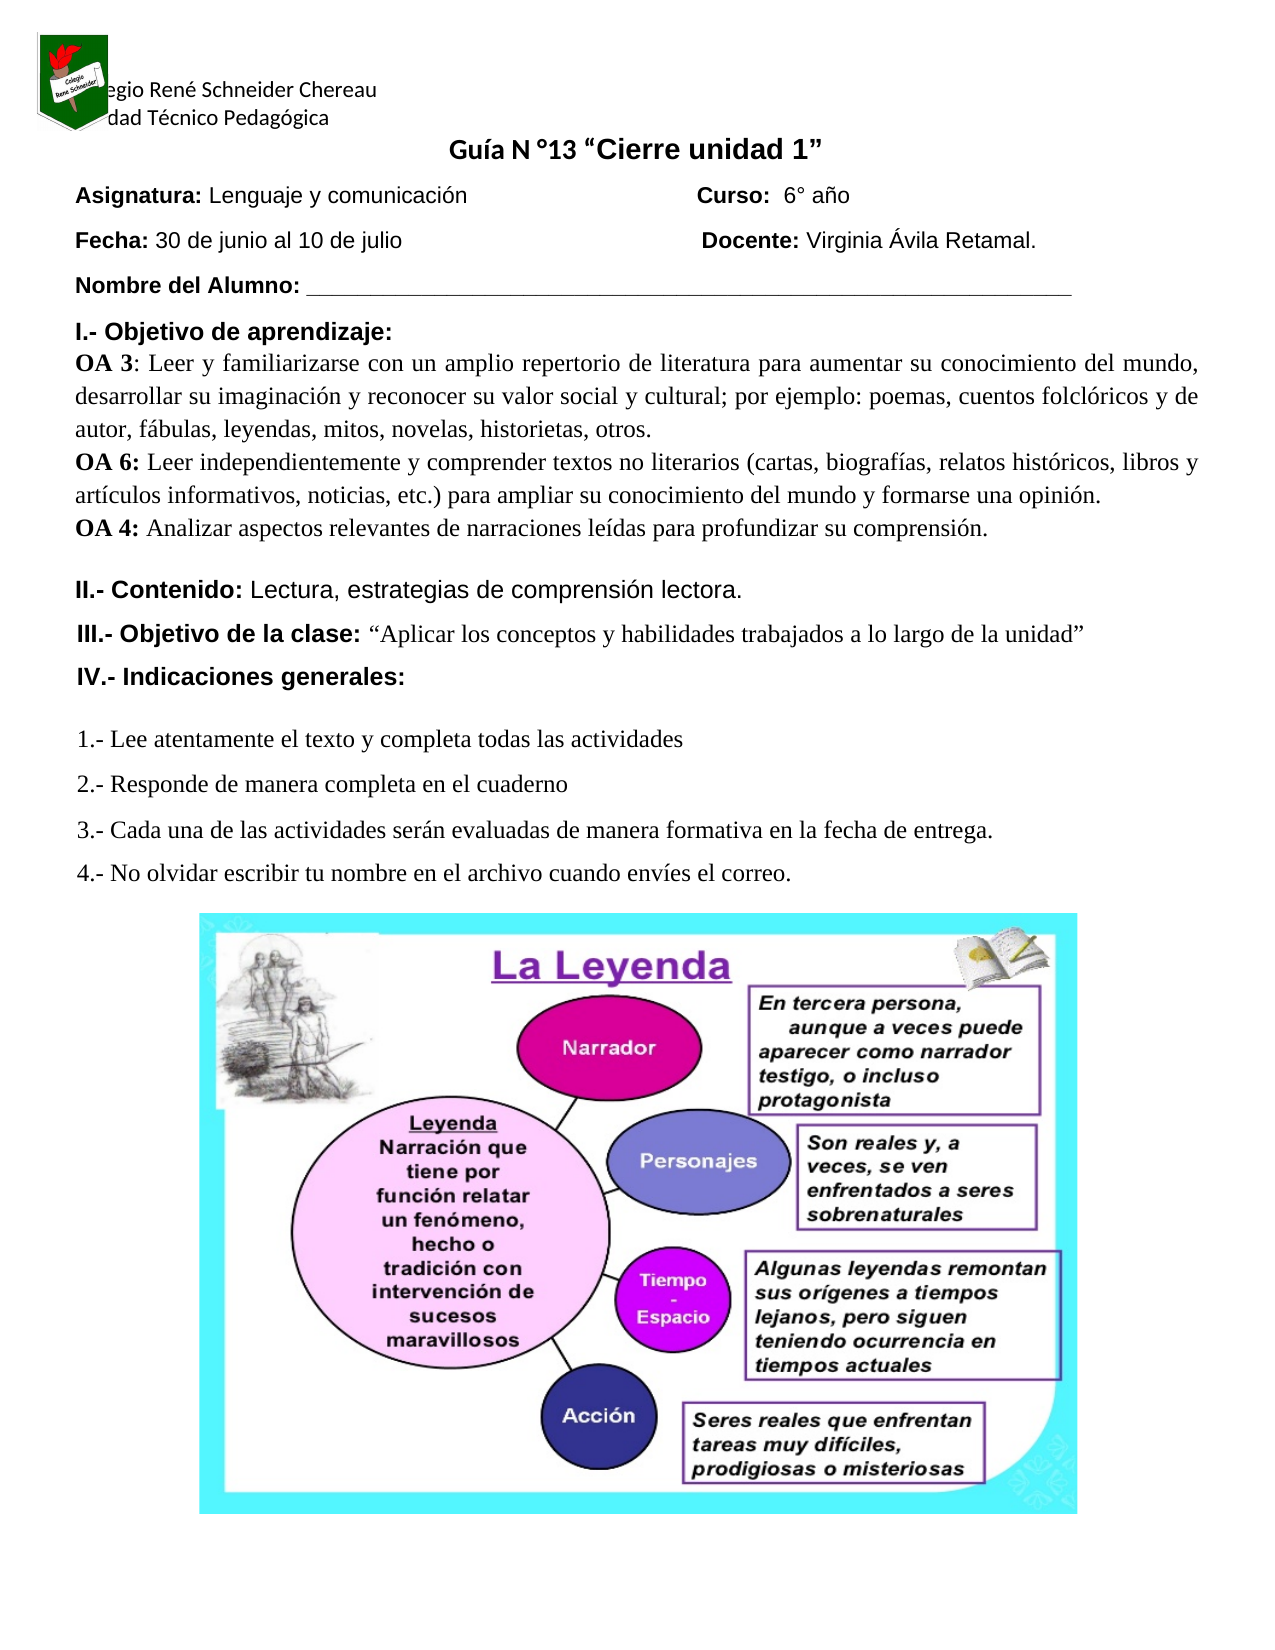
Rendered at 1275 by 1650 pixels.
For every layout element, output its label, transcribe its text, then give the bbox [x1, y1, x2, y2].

text Asignatura: Lenguaje y comunicación Curso: 6° año [75, 182, 1200, 208]
picture [199, 913, 1078, 1514]
text Guía N °13 “Cierre unidad 1” [296, 131, 976, 167]
text Nombre del Alumno: ____________________________________________________________ [75, 272, 1200, 298]
text 1.- Lee atentamente el texto y completa todas las actividades [77, 724, 1200, 753]
text IV.- Indicaciones generales: [77, 662, 1200, 691]
text OA 6: Leer independientemente y comprender textos no literarios (cartas, biografías, relatos históricos, libros y artículos informativos, noticias, etc.) para ampliar su conocimiento del mundo y formarse una opinión. [75, 447, 1200, 509]
text I.- Objetivo de aprendizaje: [75, 317, 1200, 346]
text Fecha: 30 de junio al 10 de julio Docente: Virginia Ávila Retamal. [75, 227, 1200, 253]
text OA 4: Analizar aspectos relevantes de narraciones leídas para profundizar su comprensión. [75, 513, 1200, 542]
text III.- Objetivo de la clase: “Aplicar los conceptos y habilidades trabajados a lo largo de la unidad” [77, 619, 1200, 648]
text II.- Contenido: Lectura, estrategias de comprensión lectora. [75, 575, 1200, 604]
text OA 3: Leer y familiarizarse con un amplio repertorio de literatura para aumentar su conocimiento del mundo, desarrollar su imaginación y reconocer su valor social y cultural; por ejemplo: poemas, cuentos folclóricos y de autor, fábulas, leyendas, mitos, novelas, historietas, otros. [75, 348, 1200, 443]
text 3.- Cada una de las actividades serán evaluadas de manera formativa en la fecha de entrega. [77, 815, 1200, 843]
text 4.- No olvidar escribir tu nombre en el archivo cuando envíes el correo. [77, 858, 1200, 887]
text 2.- Responde de manera completa en el cuaderno [77, 769, 1200, 797]
picture [36, 32, 109, 130]
